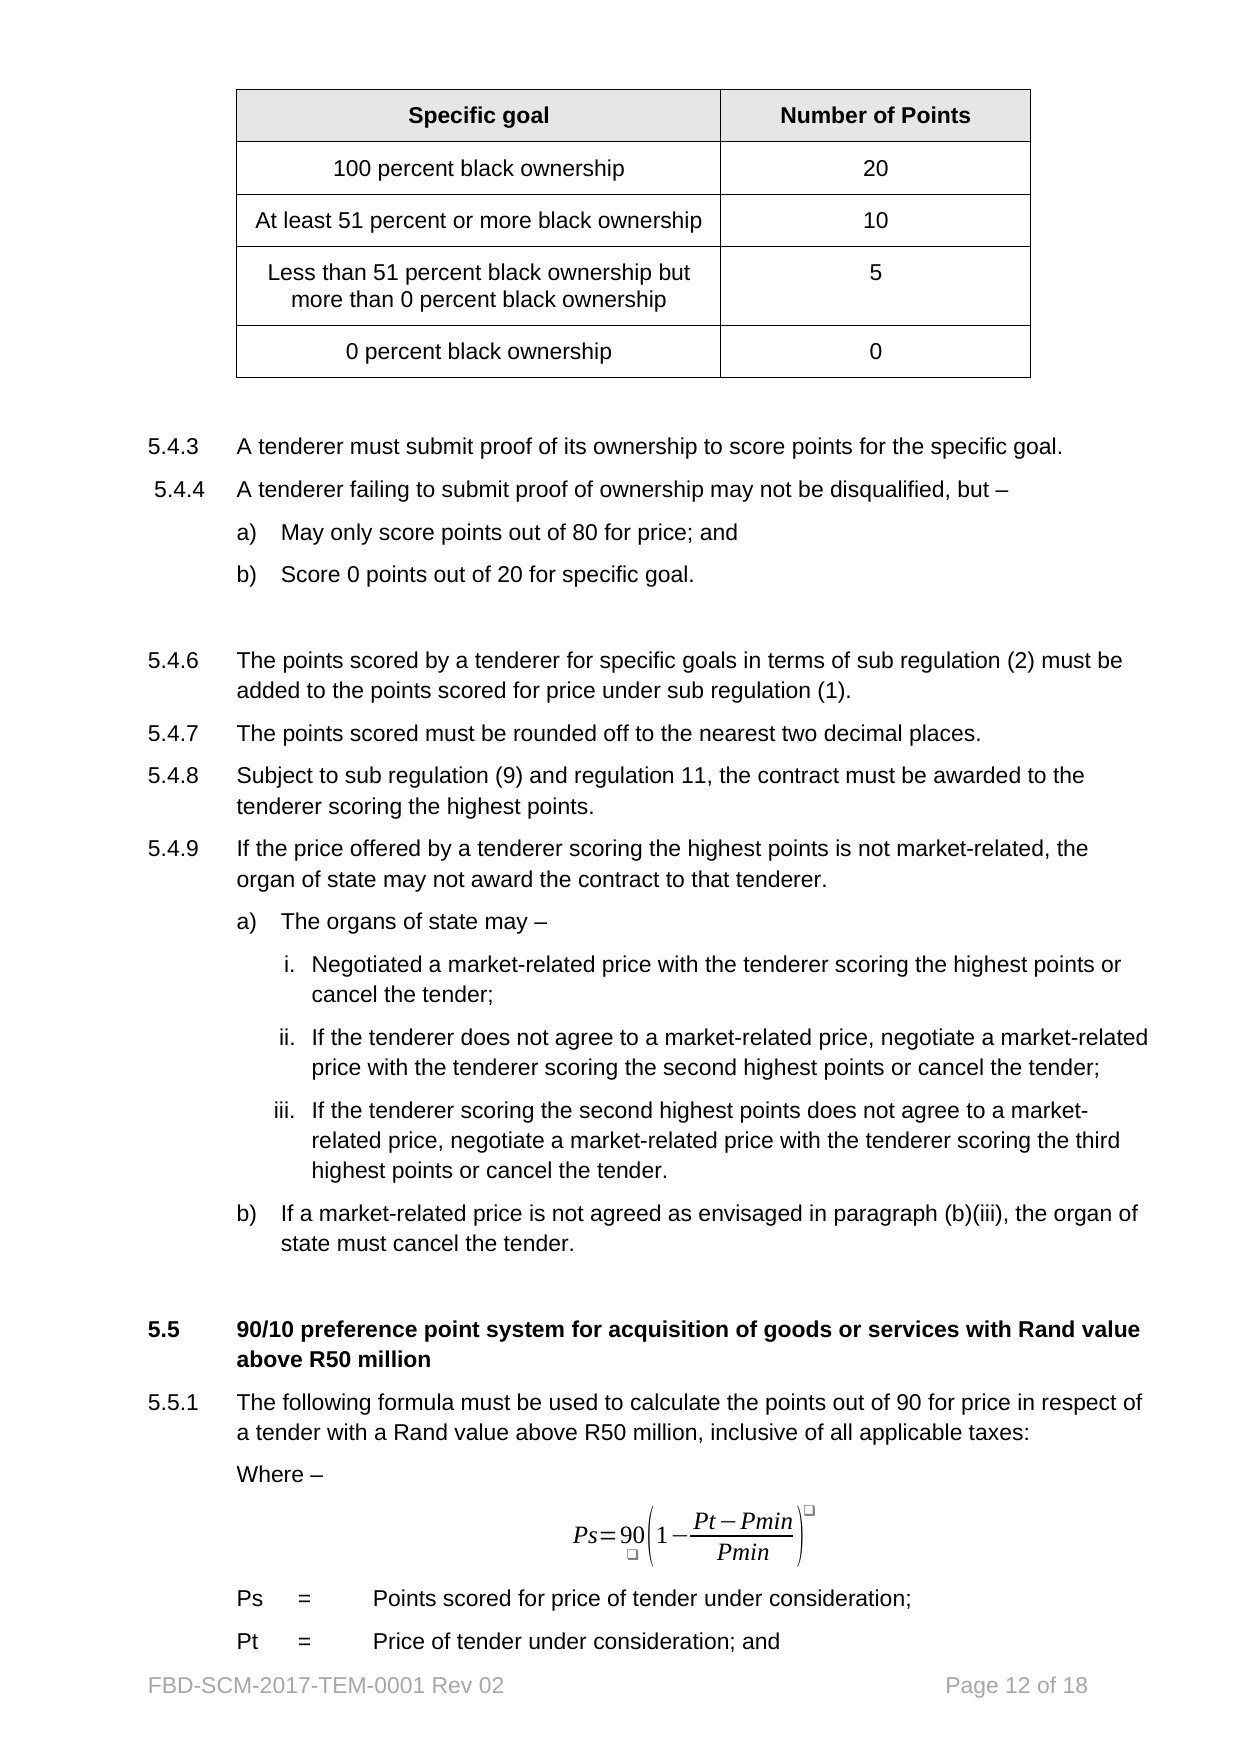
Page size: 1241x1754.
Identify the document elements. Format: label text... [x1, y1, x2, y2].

text 5.4.9 If the price offered by a tenderer scoring the highest points is not market-related, the organ of state may not award the contract to that tenderer. [148, 835, 1152, 892]
list Negotiated a market-related price with the tenderer scoring the highest points or cancel the tender; [295, 951, 1152, 1007]
table_cell 0 [721, 326, 1030, 377]
text 5.4.8 Subject to sub regulation (9) and regulation 11, the contract must be awarded to the tenderer scoring the highest points. [148, 762, 1152, 819]
table_cell 20 [721, 142, 1030, 193]
text 5.5 90/10 preference point system for acquisition of goods or services with Rand value above R50 million [148, 1316, 1152, 1372]
text 5.4.4 A tenderer failing to submit proof of ownership may not be disqualified, but – [148, 476, 1152, 502]
text Where – [236, 1461, 1152, 1488]
text 5.4.6 The points scored by a tenderer for specific goals in terms of sub regulation (2) must be added to the points scored for price under sub regulation (1). [148, 647, 1152, 703]
table_cell At least 51 percent or more black ownership [237, 195, 720, 246]
text Ps = Points scored for price of tender under consideration; [236, 1585, 1152, 1612]
text 5.5.1 The following formula must be used to calculate the points out of 90 for price in respect of a tender with a Rand value above R50 million, inclusive of all applicable taxes: [148, 1388, 1152, 1445]
text 5.4.3 A tenderer must submit proof of its ownership to score points for the specific goal. [148, 433, 1152, 459]
text Pt = Price of tender under consideration; and [236, 1628, 1152, 1654]
text a) The organs of state may – [236, 908, 1152, 934]
table_header Specific goal [237, 90, 720, 141]
list If the tenderer scoring the second highest points does not agree to a market-related price, negotiate a market-related price with the tenderer scoring the third highest points or cancel the tender. [295, 1097, 1152, 1183]
list If the tenderer does not agree to a market-related price, negotiate a market-related price with the tenderer scoring the second highest points or cancel the tender; [295, 1024, 1152, 1080]
table_cell 5 [721, 247, 1030, 324]
list Score 0 points out of 20 for specific goal. [236, 561, 1152, 588]
table_cell 10 [721, 195, 1030, 246]
table_cell 100 percent black ownership [237, 142, 720, 193]
list May only score points out of 80 for price; and [236, 519, 1152, 545]
table_header Number of Points [721, 90, 1030, 141]
table_cell 0 percent black ownership [237, 326, 720, 377]
table_cell Less than 51 percent black ownership but more than 0 percent black ownership [237, 247, 720, 324]
text 5.4.7 The points scored must be rounded off to the nearest two decimal places. [148, 720, 1152, 746]
list If a market-related price is not agreed as envisaged in paragraph (b)(iii), the organ of state must cancel the tender. [236, 1200, 1152, 1256]
